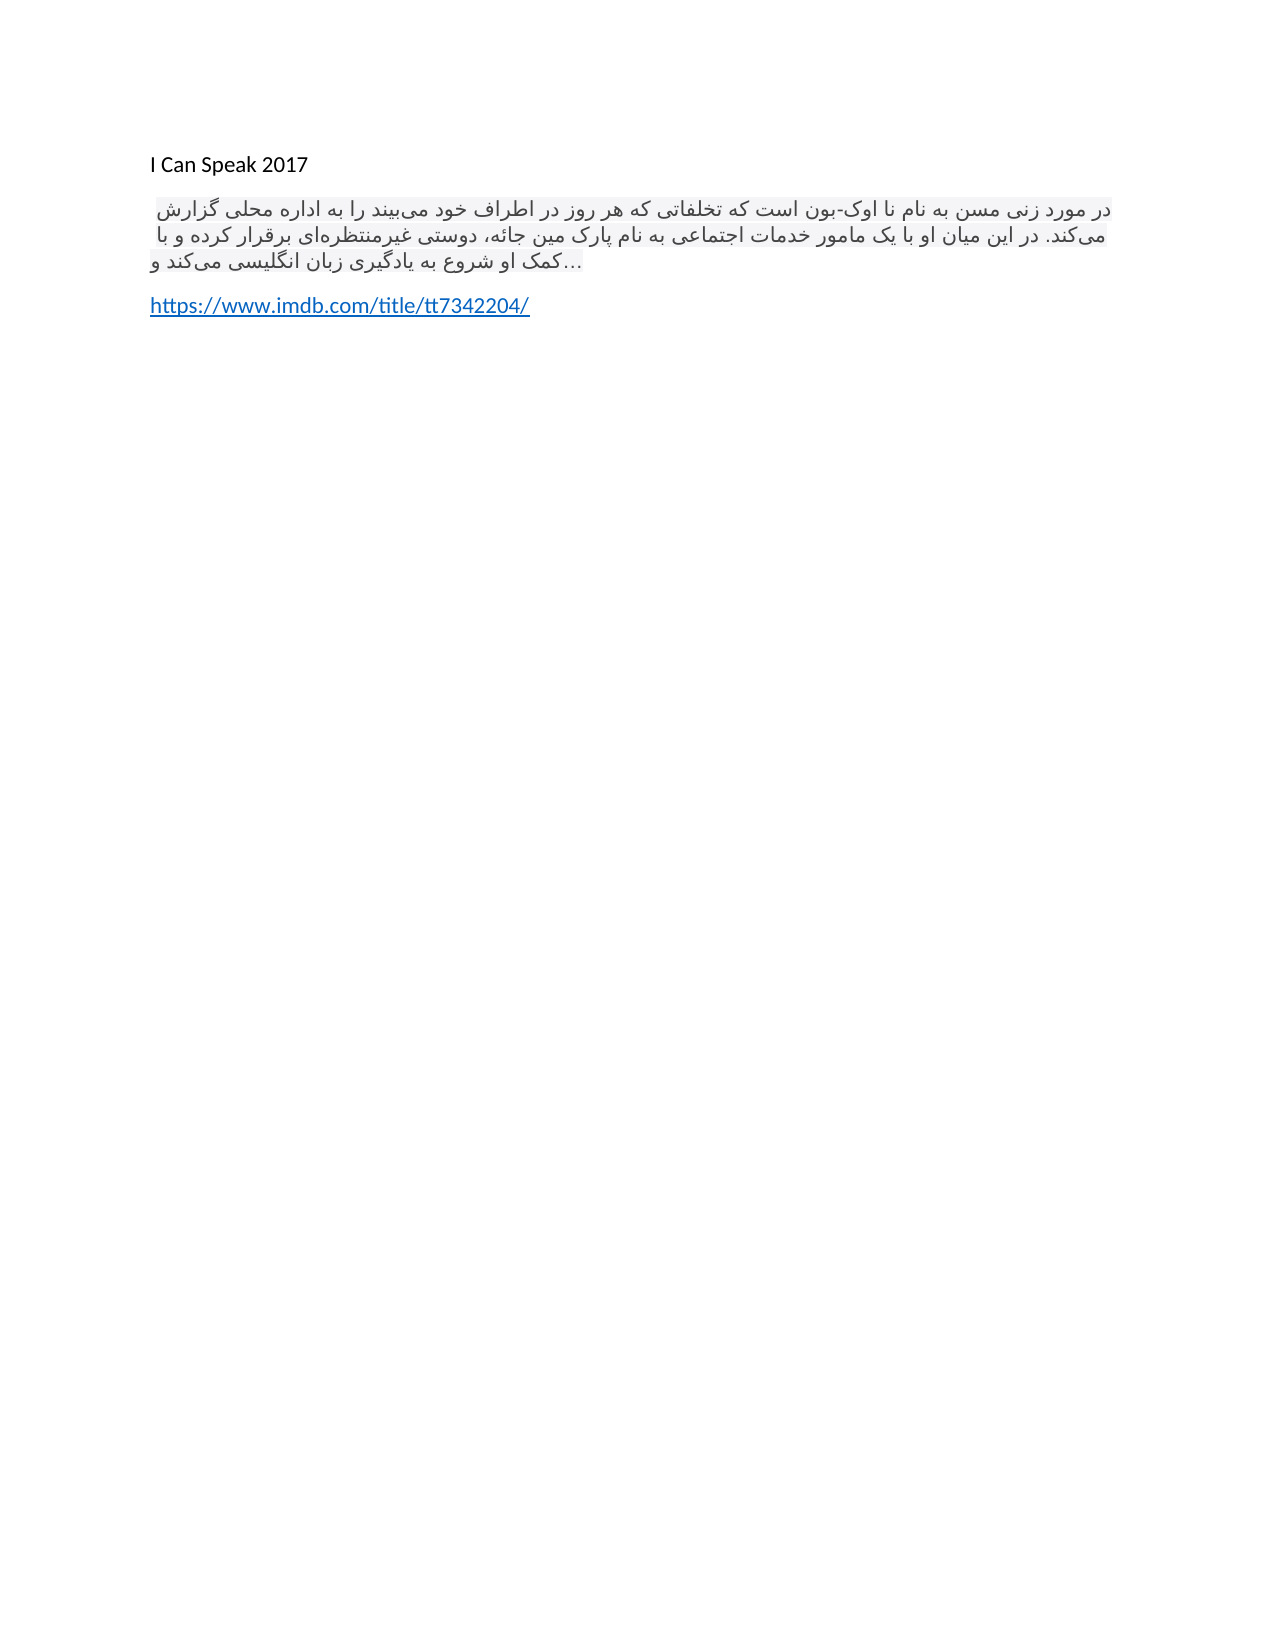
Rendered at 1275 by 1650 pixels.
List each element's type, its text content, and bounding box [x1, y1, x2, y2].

text I Can Speak 2017 [150, 150, 1125, 178]
text در مورد زنی مسن به نام نا اوک-بون است که تخلفاتی که هر روز در اطراف خود می‌بیند را به اداره محلی گزارش می‌کند. در این میان او با یک مامور خدمات اجتماعی به نام پارک مین جائه، دوستی غیرمنتظره‌ای برقرار کرده و با کمک او شروع به یادگیری زبان انگلیسی می‌کند و… [150, 197, 1125, 272]
text https://www.imdb.com/title/tt7342204/ [150, 291, 1125, 319]
